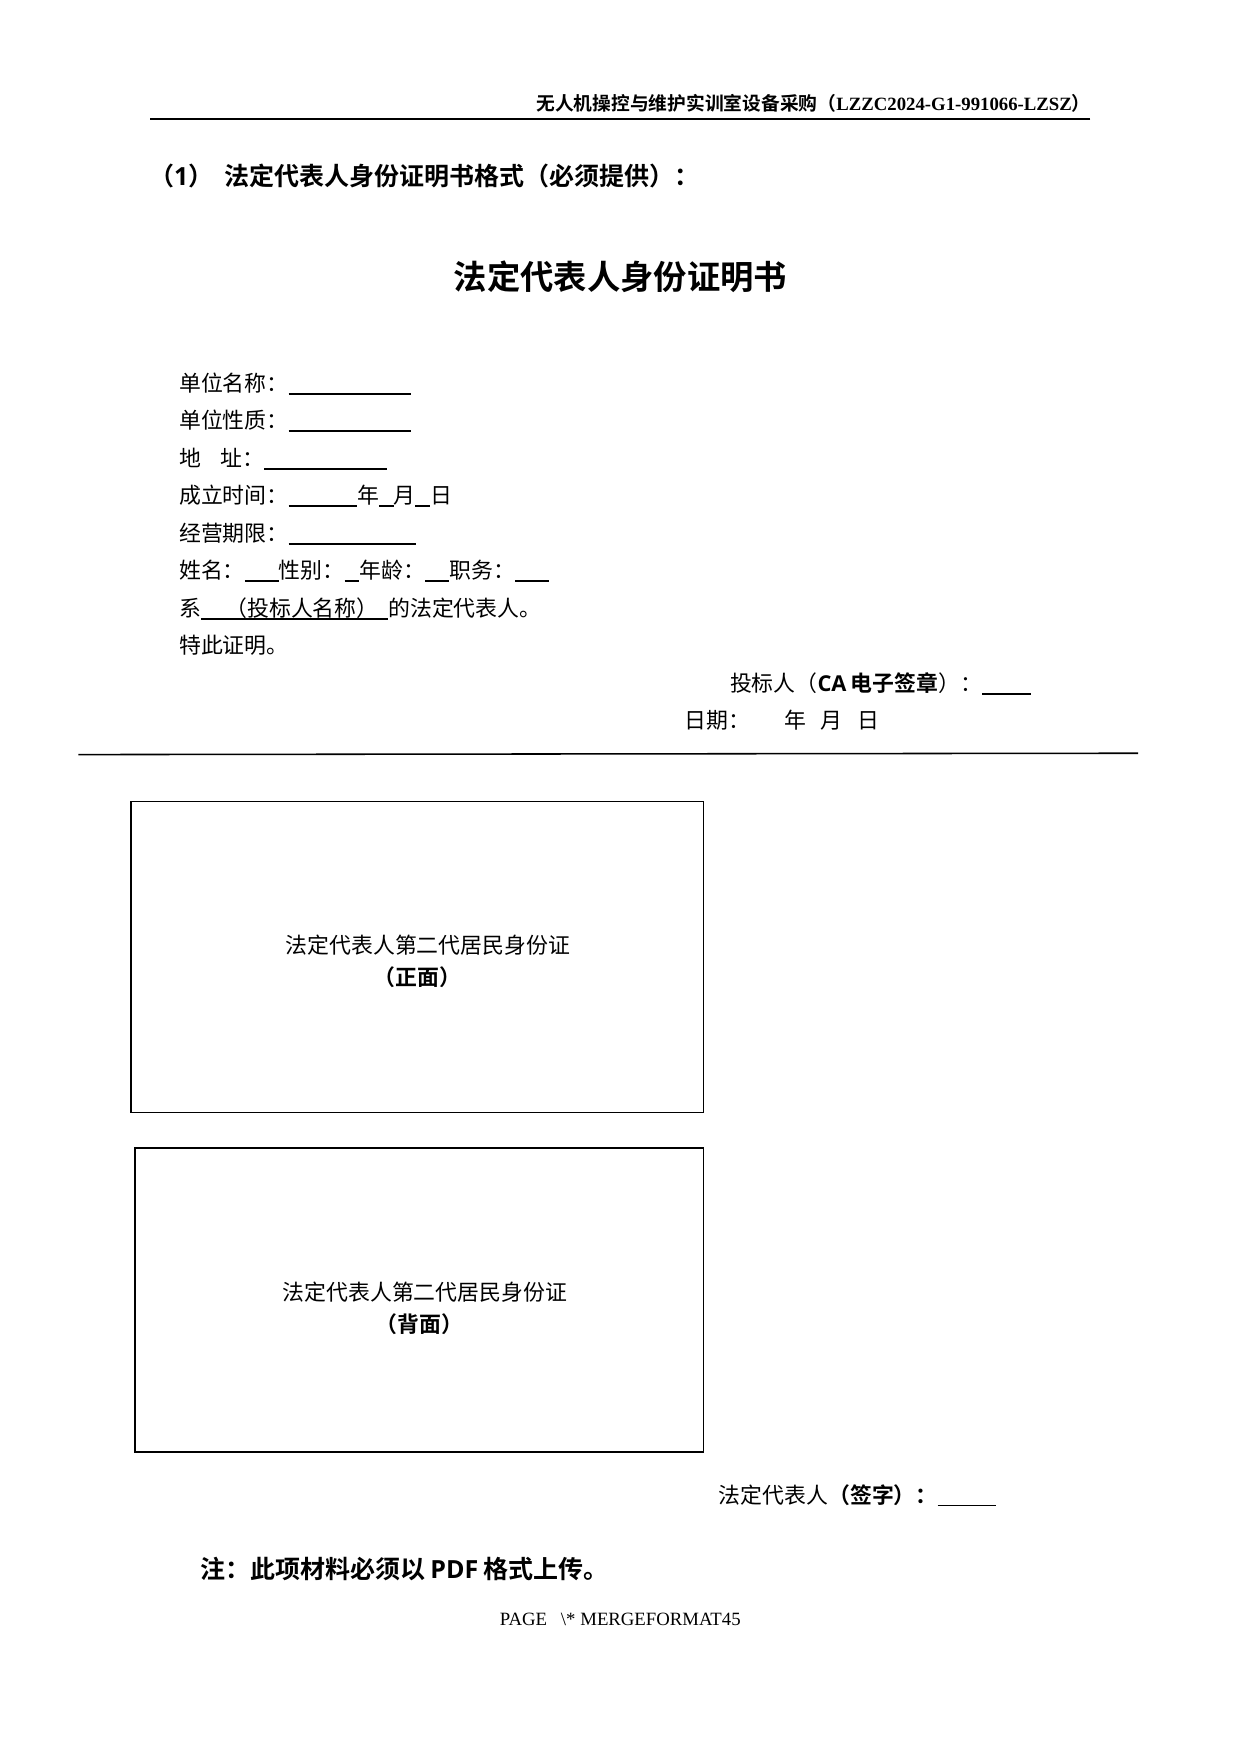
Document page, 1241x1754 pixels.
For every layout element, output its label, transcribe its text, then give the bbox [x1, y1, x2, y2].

text 成立时间： 年 月 日 [150, 474, 1090, 511]
text 特此证明。 [150, 624, 1090, 661]
text 姓名： 性别： 年龄： 职务： [150, 549, 1090, 586]
text 系 （投标人名称） 的法定代表人。 [150, 586, 1090, 624]
text 日期： 年 月 日 [150, 699, 1090, 736]
text 法定代表人（签字）： [150, 1473, 1090, 1511]
text 法定代表人身份证明书 [149, 251, 1090, 299]
text 注：此项材料必须以PDF格式上传。 [150, 1548, 1090, 1586]
text 地 址： [150, 436, 1090, 474]
text 投标人（CA电子签章）： [150, 661, 1046, 699]
text 单位性质： [150, 399, 1090, 436]
text 经营期限： [150, 511, 1090, 549]
text 单位名称： [150, 361, 1090, 399]
list 法定代表人身份证明书格式（必须提供）： [149, 155, 1090, 193]
